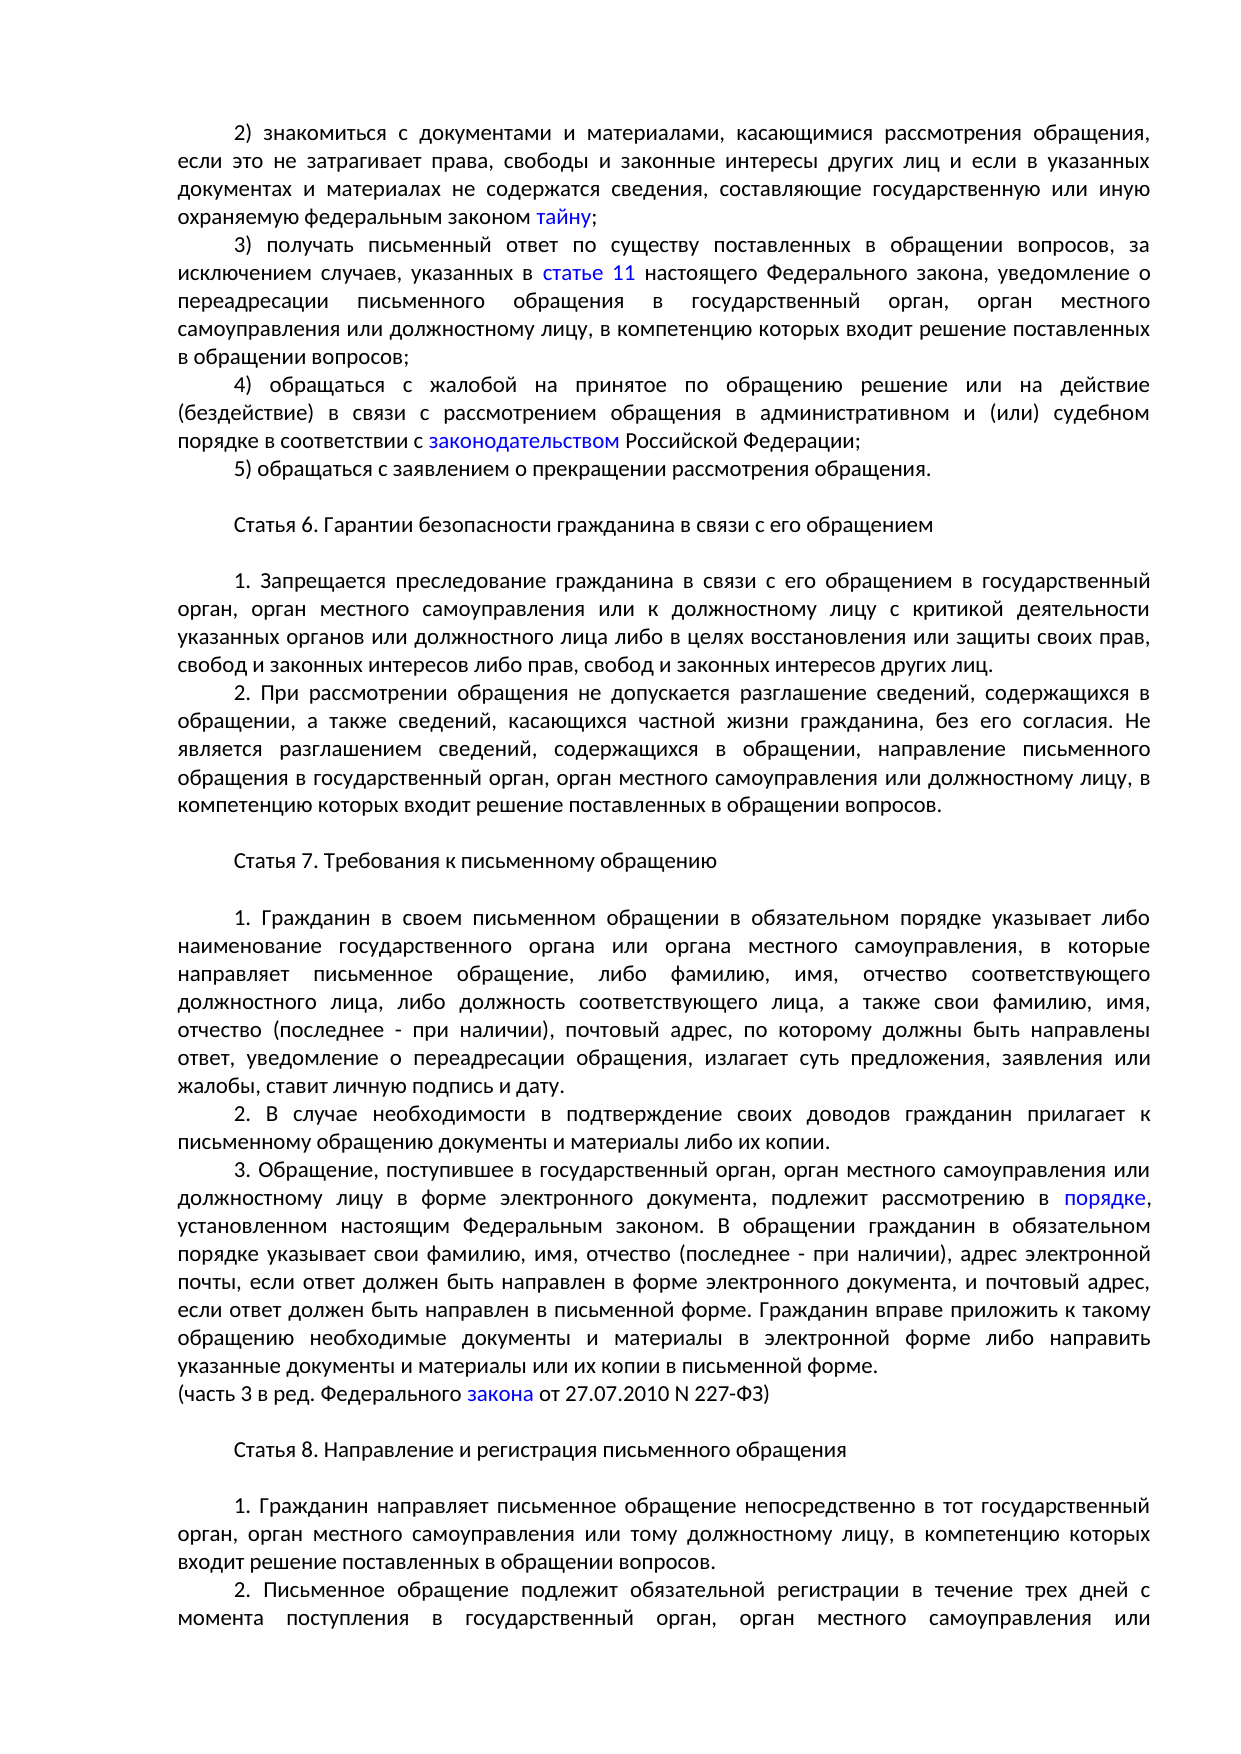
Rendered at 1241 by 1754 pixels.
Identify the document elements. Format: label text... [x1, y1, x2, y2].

text Статья 6. Гарантии безопасности гражданина в связи с его обращением [177, 510, 1152, 538]
text 1. Гражданин в своем письменном обращении в обязательном порядке указывает либо наименование государственного органа или органа местного самоуправления, в которые направляет письменное обращение, либо фамилию, имя, отчество соответствующего должностного лица, либо должность соответствующего лица, а также свои фамилию, имя, отчество (последнее - при наличии), почтовый адрес, по которому должны быть направлены ответ, уведомление о переадресации обращения, излагает суть предложения, заявления или жалобы, ставит личную подпись и дату. [177, 903, 1152, 1099]
text 5) обращаться с заявлением о прекращении рассмотрения обращения. [177, 454, 1152, 482]
text Статья 8. Направление и регистрация письменного обращения [177, 1435, 1152, 1463]
text Статья 7. Требования к письменному обращению [177, 847, 1152, 875]
text 1. Гражданин направляет письменное обращение непосредственно в тот государственный орган, орган местного самоуправления или тому должностному лицу, в компетенцию которых входит решение поставленных в обращении вопросов. [177, 1491, 1152, 1575]
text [177, 1575, 1152, 1631]
text 3. Обращение, поступившее в государственный орган, орган местного самоуправления или должностному лицу в форме электронного документа, подлежит рассмотрению в порядке, установленном настоящим Федеральным законом. В обращении гражданин в обязательном порядке указывает свои фамилию, имя, отчество (последнее - при наличии), адрес электронной почты, если ответ должен быть направлен в форме электронного документа, и почтовый адрес, если ответ должен быть направлен в письменной форме. Гражданин вправе приложить к такому обращению необходимые документы и материалы в электронной форме либо направить указанные документы и материалы или их копии в письменной форме. [177, 1155, 1152, 1379]
text 4) обращаться с жалобой на принятое по обращению решение или на действие (бездействие) в связи с рассмотрением обращения в административном и (или) судебном порядке в соответствии с законодательством Российской Федерации; [177, 370, 1152, 454]
text 2) знакомиться с документами и материалами, касающимися рассмотрения обращения, если это не затрагивает права, свободы и законные интересы других лиц и если в указанных документах и материалах не содержатся сведения, составляющие государственную или иную охраняемую федеральным законом тайну; [177, 118, 1152, 230]
text (часть 3 в ред. Федерального закона от 27.07.2010 N 227-ФЗ) [177, 1379, 1152, 1407]
text 3) получать письменный ответ по существу поставленных в обращении вопросов, за исключением случаев, указанных в статье 11 настоящего Федерального закона, уведомление о переадресации письменного обращения в государственный орган, орган местного самоуправления или должностному лицу, в компетенцию которых входит решение поставленных в обращении вопросов; [177, 230, 1152, 370]
text 2. В случае необходимости в подтверждение своих доводов гражданин прилагает к письменному обращению документы и материалы либо их копии. [177, 1099, 1152, 1155]
text 1. Запрещается преследование гражданина в связи с его обращением в государственный орган, орган местного самоуправления или к должностному лицу с критикой деятельности указанных органов или должностного лица либо в целях восстановления или защиты своих прав, свобод и законных интересов либо прав, свобод и законных интересов других лиц. [177, 566, 1152, 678]
text 2. При рассмотрении обращения не допускается разглашение сведений, содержащихся в обращении, а также сведений, касающихся частной жизни гражданина, без его согласия. Не является разглашением сведений, содержащихся в обращении, направление письменного обращения в государственный орган, орган местного самоуправления или должностному лицу, в компетенцию которых входит решение поставленных в обращении вопросов. [177, 678, 1152, 819]
